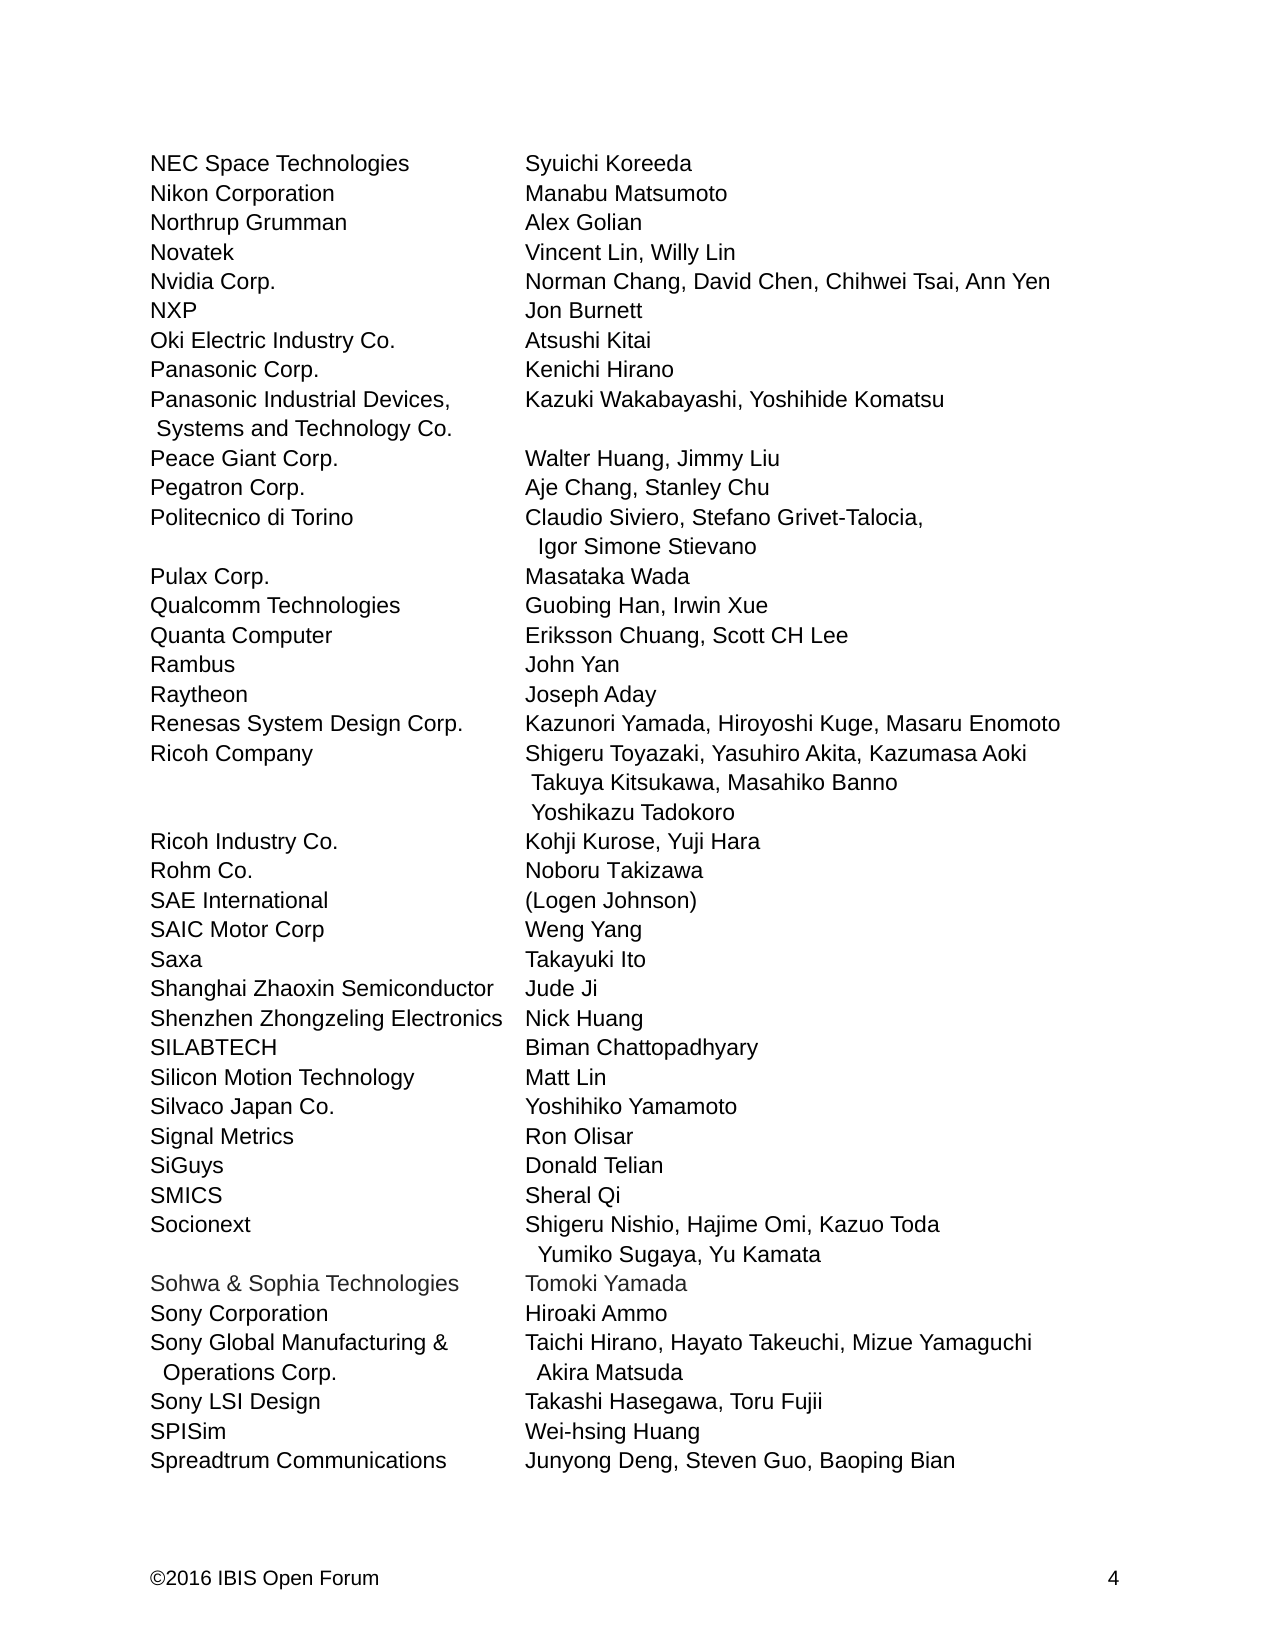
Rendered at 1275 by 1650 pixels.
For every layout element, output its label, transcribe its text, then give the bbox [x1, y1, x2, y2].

text Systems and Technology Co. [150, 415, 1123, 442]
text Oki Electric Industry Co. Atsushi Kitai [150, 327, 1123, 353]
text SAIC Motor Corp Weng Yang [150, 916, 1124, 943]
text Sony LSI Design Takashi Hasegawa, Toru Fujii [150, 1388, 1124, 1414]
text Igor Simone Stievano [450, 533, 1124, 559]
text SILABTECH Biman Chattopadhyary [150, 1034, 1124, 1061]
text Operations Corp. Akira Matsuda [150, 1359, 1124, 1385]
text NXP Jon Burnett [150, 297, 1124, 324]
text Panasonic Industrial Devices, Kazuki Wakabayashi, Yoshihide Komatsu [150, 386, 1123, 412]
text Novatek Vincent Lin, Willy Lin [150, 238, 1124, 265]
text Peace Giant Corp. Walter Huang, Jimmy Liu [150, 445, 1124, 471]
text Renesas System Design Corp. Kazunori Yamada, Hiroyoshi Kuge, Masaru Enomoto [150, 710, 1123, 736]
text Shenzhen Zhongzeling Electronics Nick Huang [150, 1005, 1124, 1031]
text Silicon Motion Technology Matt Lin [150, 1064, 1124, 1090]
text Northrup Grumman Alex Golian [150, 209, 1124, 235]
text Rohm Co. Noboru Takizawa [150, 857, 1123, 884]
text Ricoh Industry Co. Kohji Kurose, Yuji Hara [150, 828, 1124, 854]
text Shanghai Zhaoxin Semiconductor Jude Ji [150, 975, 1124, 1002]
text Nikon Corporation Manabu Matsumoto [150, 179, 1123, 206]
text Nvidia Corp. Norman Chang, David Chen, Chihwei Tsai, Ann Yen [150, 268, 1124, 294]
text Sohwa & Sophia Technologies Tomoki Yamada [150, 1270, 1123, 1297]
text Quanta Computer Eriksson Chuang, Scott CH Lee [150, 622, 1124, 648]
text Spreadtrum Communications Junyong Deng, Steven Guo, Baoping Bian [150, 1447, 1124, 1473]
text Ricoh Company Shigeru Toyazaki, Yasuhiro Akita, Kazumasa Aoki [150, 739, 1123, 766]
text Sony Corporation Hiroaki Ammo [150, 1300, 1124, 1326]
text Signal Metrics Ron Olisar [150, 1123, 1124, 1149]
text Qualcomm Technologies Guobing Han, Irwin Xue [150, 592, 1124, 618]
text SMICS Sheral Qi [150, 1182, 1124, 1208]
text Takuya Kitsukawa, Masahiko Banno [150, 769, 1123, 795]
text Pegatron Corp. Aje Chang, Stanley Chu [150, 474, 1124, 501]
text Silvaco Japan Co. Yoshihiko Yamamoto [150, 1093, 1124, 1120]
text Sony Global Manufacturing & Taichi Hirano, Hayato Takeuchi, Mizue Yamaguchi [150, 1329, 1124, 1356]
text Pulax Corp. Masataka Wada [150, 563, 1124, 589]
text Raytheon Joseph Aday [150, 681, 1124, 707]
text Saxa Takayuki Ito [150, 946, 1123, 972]
text Yumiko Sugaya, Yu Kamata [150, 1241, 1124, 1267]
text Panasonic Corp. Kenichi Hirano [150, 356, 1123, 383]
text Rambus John Yan [150, 651, 1124, 677]
text SAE International (Logen Johnson) [150, 887, 1124, 913]
text Politecnico di Torino Claudio Siviero, Stefano Grivet-Talocia, [150, 504, 1124, 530]
text SiGuys Donald Telian [150, 1152, 1124, 1179]
text Socionext Shigeru Nishio, Hajime Omi, Kazuo Toda [150, 1211, 1124, 1238]
text SPISim Wei-hsing Huang [150, 1418, 1124, 1444]
text NEC Space Technologies Syuichi Koreeda [150, 150, 1123, 176]
text Yoshikazu Tadokoro [450, 798, 1123, 825]
